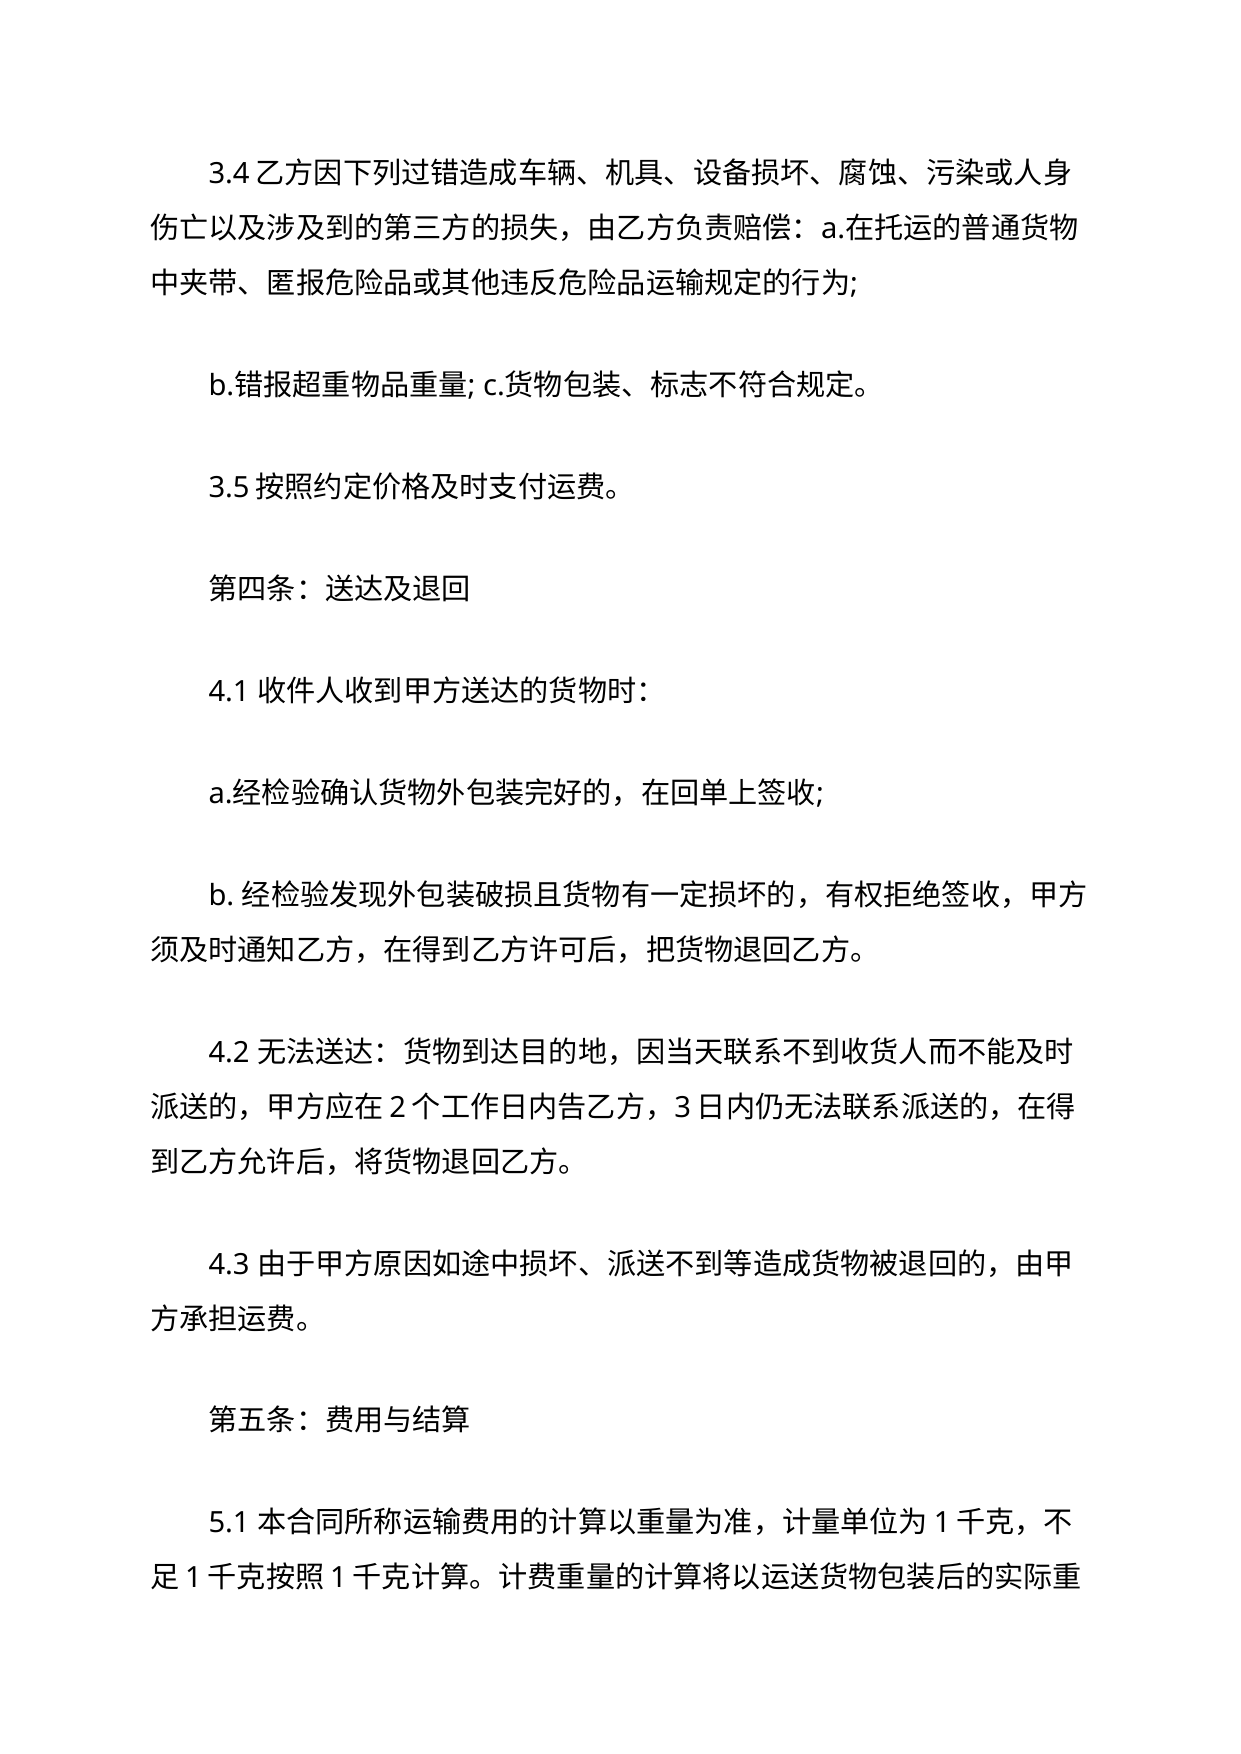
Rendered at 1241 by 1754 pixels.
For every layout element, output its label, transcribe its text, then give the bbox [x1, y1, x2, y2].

text 第四条：送达及退回 [150, 566, 1090, 608]
text 4.2 无法送达：货物到达目的地，因当天联系不到收货人而不能及时派送的，甲方应在2个工作日内告乙方，3日内仍无法联系派送的，在得到乙方允许后，将货物退回乙方。 [150, 1028, 1090, 1181]
text b. 经检验发现外包装破损且货物有一定损坏的，有权拒绝签收，甲方须及时通知乙方，在得到乙方许可后，把货物退回乙方。 [150, 872, 1090, 969]
text a.经检验确认货物外包装完好的，在回单上签收; [150, 770, 1090, 812]
text 3.5按照约定价格及时支付运费。 [150, 464, 1090, 506]
text 4.1 收件人收到甲方送达的货物时： [150, 668, 1090, 710]
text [150, 1499, 1090, 1596]
text 3.4乙方因下列过错造成车辆、机具、设备损坏、腐蚀、污染或人身伤亡以及涉及到的第三方的损失，由乙方负责赔偿：a.在托运的普通货物中夹带、匿报危险品或其他违反危险品运输规定的行为; [150, 150, 1090, 302]
text b.错报超重物品重量; c.货物包装、标志不符合规定。 [150, 362, 1090, 404]
text 4.3 由于甲方原因如途中损坏、派送不到等造成货物被退回的，由甲方承担运费。 [150, 1240, 1090, 1337]
text 第五条：费用与结算 [150, 1397, 1090, 1439]
